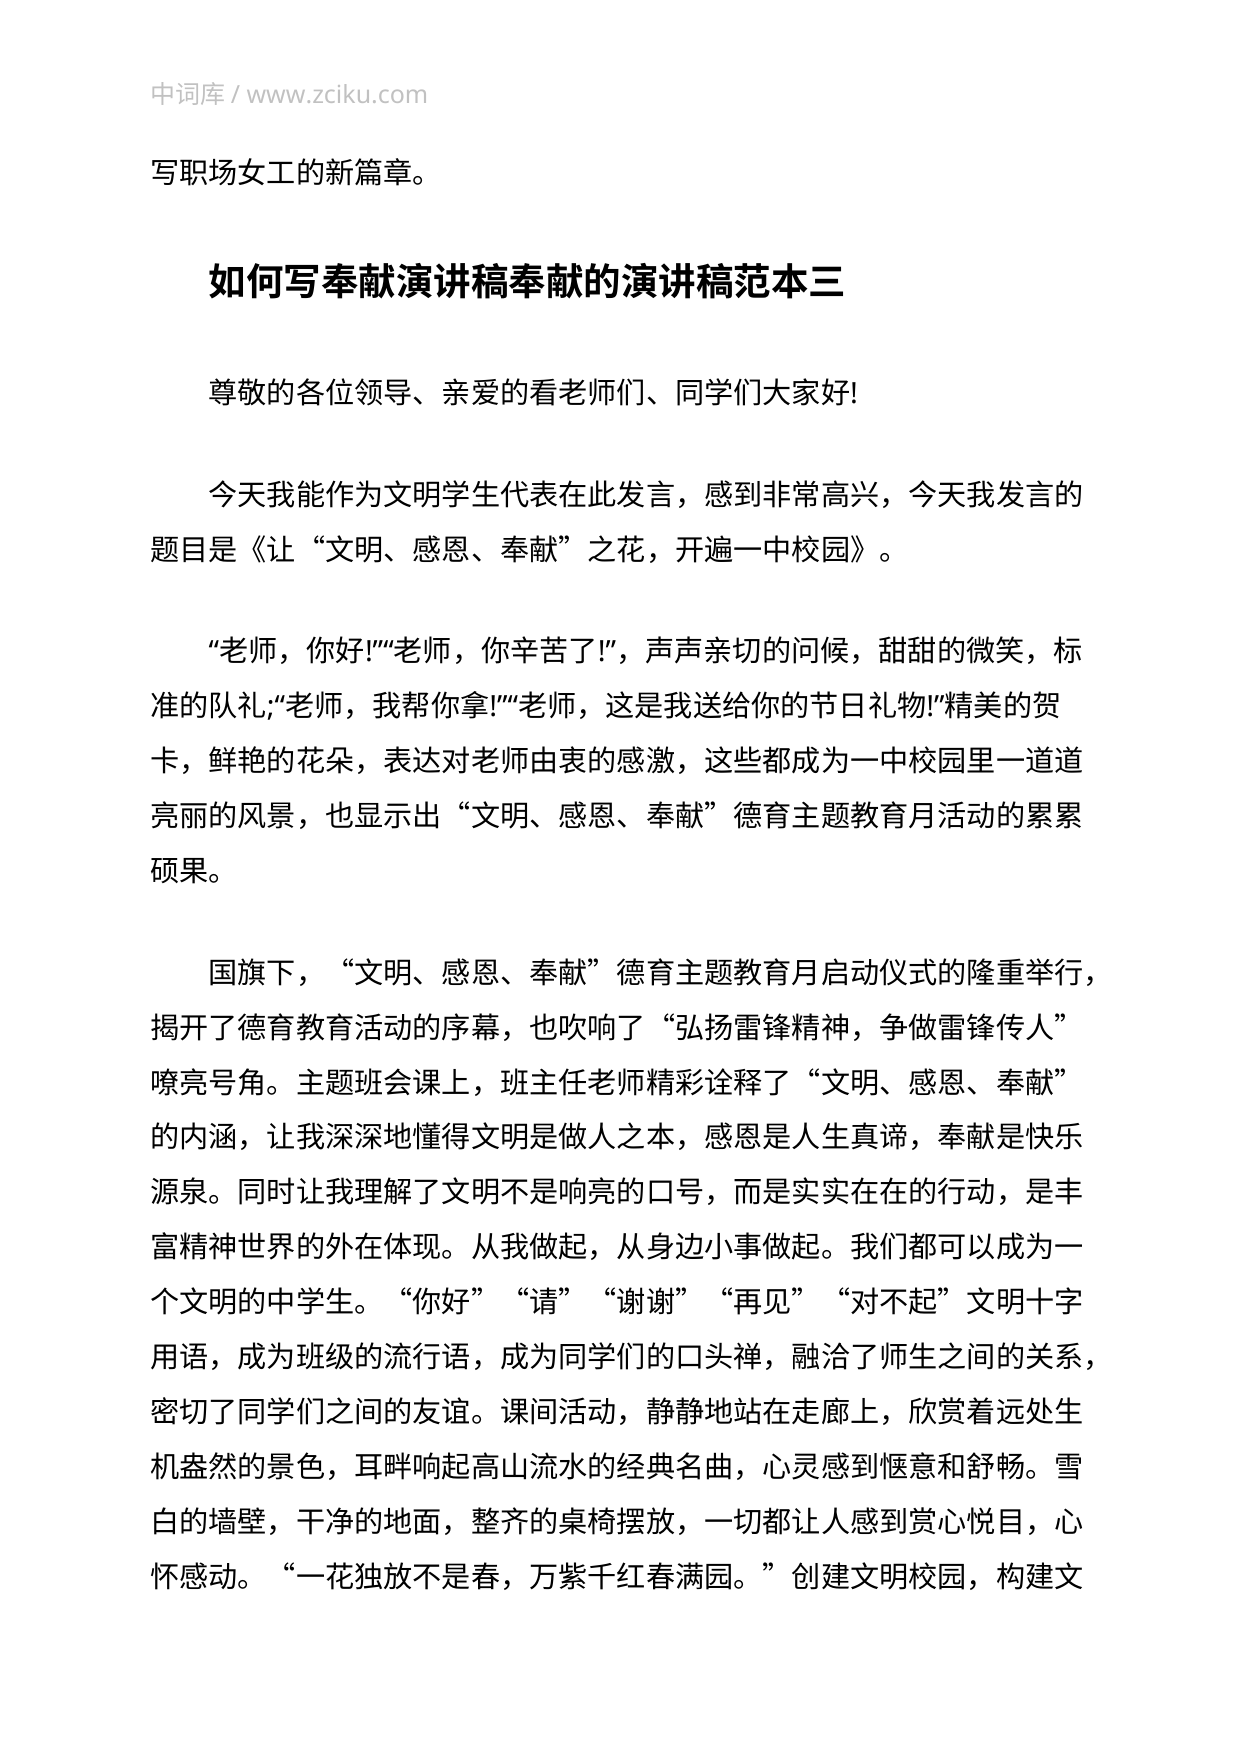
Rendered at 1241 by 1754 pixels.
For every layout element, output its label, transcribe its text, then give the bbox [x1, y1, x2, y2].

text 尊敬的各位领导、亲爱的看老师们、同学们大家好! [150, 369, 1090, 412]
text “老师，你好!”“老师，你辛苦了!”，声声亲切的问候，甜甜的微笑，标准的队礼;“老师，我帮你拿!”“老师，这是我送给你的节日礼物!”精美的贺卡，鲜艳的花朵，表达对老师由衷的感激，这些都成为一中校园里一道道亮丽的风景，也显示出“文明、感恩、奉献”德育主题教育月活动的累累硕果。 [150, 628, 1090, 890]
text 如何写奉献演讲稿奉献的演讲稿范本三 [150, 252, 1090, 306]
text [150, 150, 1090, 192]
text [150, 949, 1090, 1596]
text 今天我能作为文明学生代表在此发言，感到非常高兴，今天我发言的题目是《让“文明、感恩、奉献”之花，开遍一中校园》。 [150, 471, 1090, 568]
